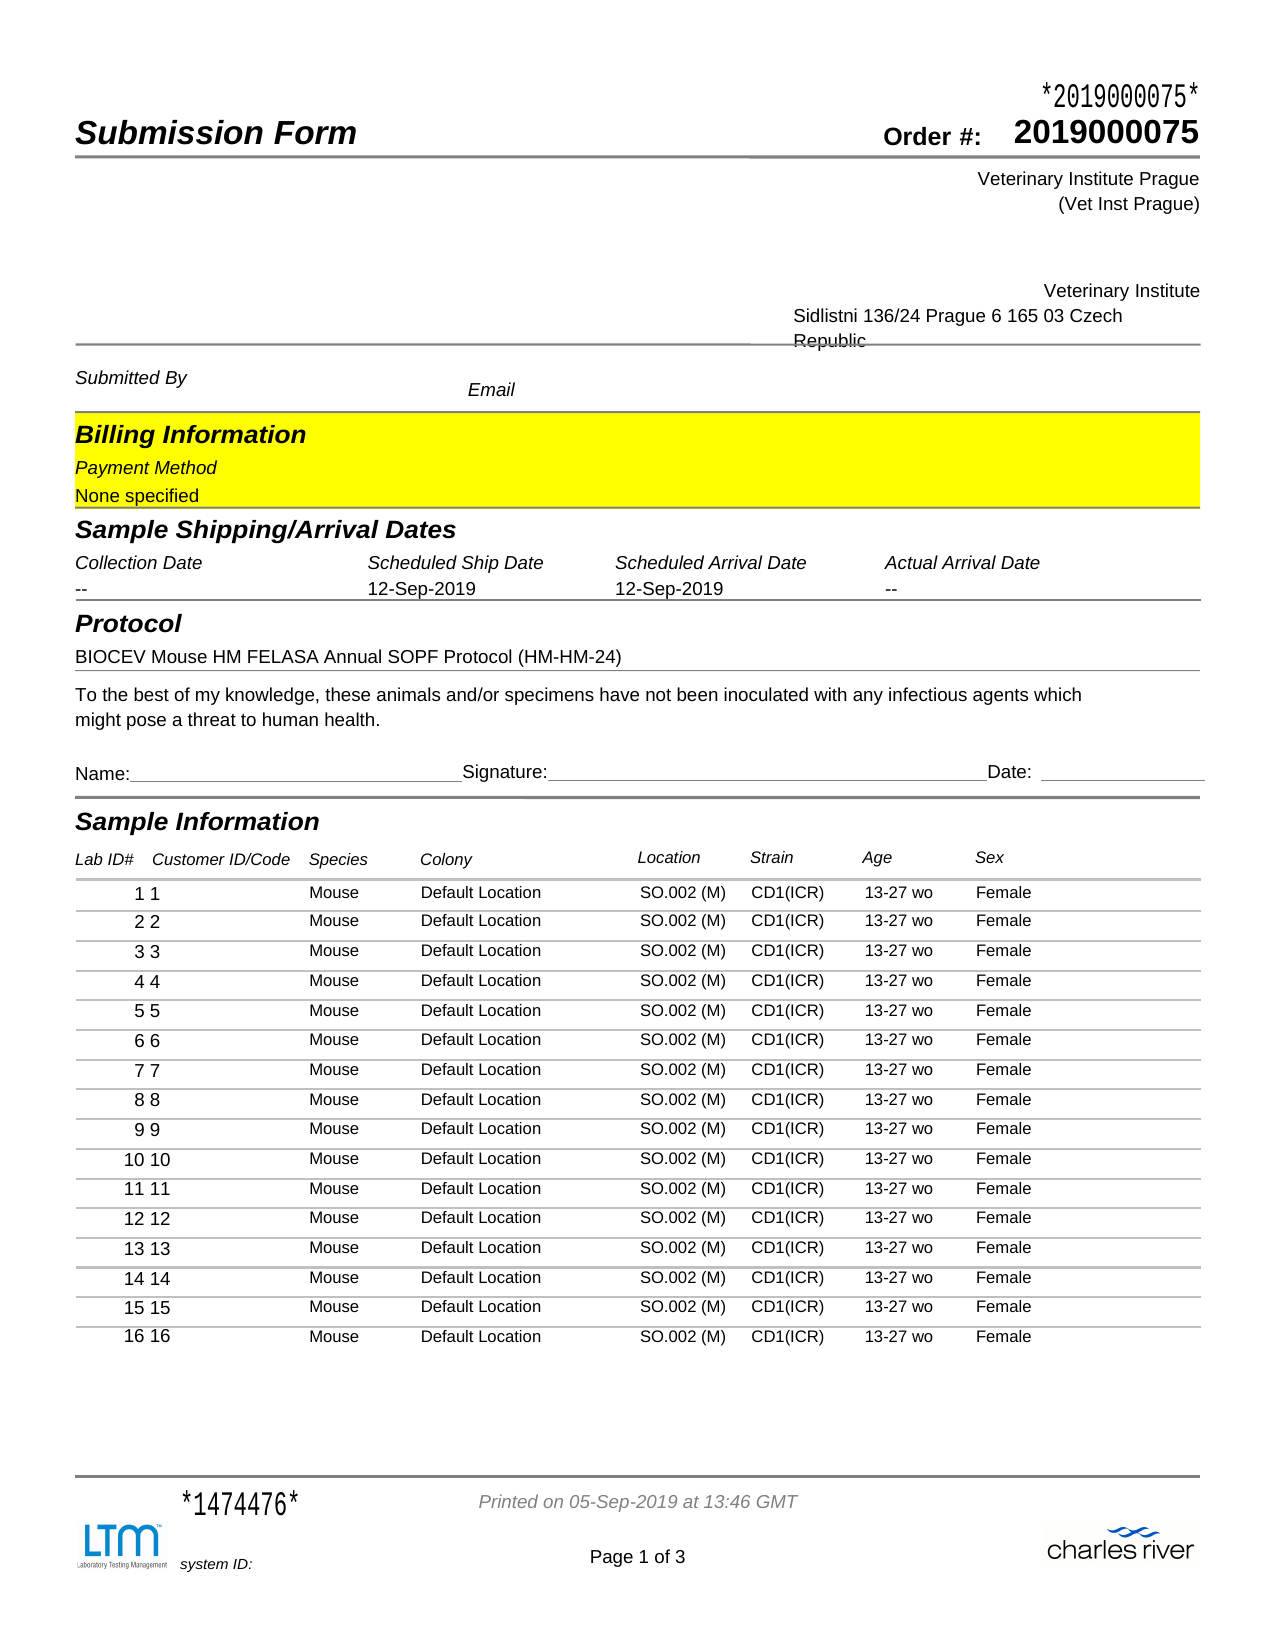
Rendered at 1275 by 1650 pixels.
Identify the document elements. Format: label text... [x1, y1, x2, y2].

table_cell CD1(ICR) [738, 942, 844, 969]
text Submitted By [75, 367, 190, 388]
table_cell 13-27 wo [844, 1150, 954, 1177]
table_header Mouse [240, 881, 390, 910]
table_cell Default Location [390, 1150, 590, 1177]
table_cell CD1(ICR) [738, 1269, 844, 1296]
table_cell 13-27 wo [844, 1061, 954, 1088]
table_cell 13-27 wo [844, 1269, 954, 1296]
table_header Default Location [390, 881, 590, 910]
picture [77, 1522, 169, 1570]
table_cell CD1(ICR) [738, 1001, 844, 1029]
table_cell SO.002 (M) [590, 1150, 738, 1177]
picture [1043, 1522, 1199, 1564]
table_header 1 1 [76, 881, 240, 910]
table_cell 13-27 wo [844, 912, 954, 940]
subtitle Protocol [75, 608, 1217, 637]
text Email [468, 379, 1217, 401]
table_cell Default Location [390, 1001, 590, 1029]
table_cell Default Location [390, 1061, 590, 1088]
table_cell Female [954, 1001, 1201, 1029]
text (Vet Inst Prague) [783, 192, 1200, 214]
table_cell Default Location [390, 1239, 590, 1266]
subtitle Sample Information [75, 792, 1217, 835]
table_cell SO.002 (M) [590, 1090, 738, 1118]
table_cell 10 10 [76, 1150, 240, 1177]
table_cell SO.002 (M) [590, 912, 738, 940]
table_cell 9 9 [76, 1120, 240, 1148]
table_cell Mouse [240, 1269, 390, 1296]
table_cell 15 15 [76, 1298, 240, 1326]
table_cell CD1(ICR) [738, 1239, 844, 1266]
table_cell Female [954, 1150, 1201, 1177]
table_cell 13-27 wo [844, 1328, 954, 1346]
table_cell CD1(ICR) [738, 1061, 844, 1088]
text Submission Form Order #: [75, 113, 987, 152]
table_cell Female [954, 1180, 1201, 1207]
table_cell CD1(ICR) [738, 1328, 844, 1346]
table_cell Female [954, 1298, 1201, 1326]
table_cell 2 2 [76, 912, 240, 940]
table_cell SO.002 (M) [590, 1328, 738, 1346]
subtitle *1474476* [180, 1486, 304, 1522]
table_cell Mouse [240, 1090, 390, 1118]
table_cell Default Location [390, 1269, 590, 1296]
table_cell 13-27 wo [844, 942, 954, 969]
table_cell Mouse [240, 1239, 390, 1266]
table_cell Mouse [240, 1150, 390, 1177]
table_cell Female [954, 1031, 1201, 1059]
table_cell CD1(ICR) [738, 1031, 844, 1059]
table_cell 13-27 wo [844, 1180, 954, 1207]
table_cell 3 3 [76, 942, 240, 969]
text Printed on 05-Sep-2019 at 13:46 GMT [478, 1491, 1217, 1513]
table_cell Mouse [240, 1298, 390, 1326]
table_cell Mouse [240, 1061, 390, 1088]
table_cell Default Location [390, 1031, 590, 1059]
subtitle 2019000075 [1013, 115, 1217, 151]
table_cell Default Location [390, 912, 590, 940]
text To the best of my knowledge, these animals and/or specimens have not been inoculated with any infectious agents which might pose a threat to human health. [75, 684, 1084, 731]
table_cell Mouse [240, 972, 390, 999]
table_cell CD1(ICR) [738, 972, 844, 999]
table_cell SO.002 (M) [590, 1031, 738, 1059]
table_header CD1(ICR) [738, 881, 844, 910]
table_cell Female [954, 1209, 1201, 1237]
table_cell 14 14 [76, 1269, 240, 1296]
table_cell SO.002 (M) [590, 1239, 738, 1266]
table_cell Female [954, 972, 1201, 999]
table_cell 13-27 wo [844, 1120, 954, 1148]
table_cell Mouse [240, 942, 390, 969]
table_cell Default Location [390, 1090, 590, 1118]
table_cell 16 16 [76, 1328, 240, 1346]
table_cell Female [954, 1090, 1201, 1118]
table_cell 13-27 wo [844, 1001, 954, 1029]
subtitle *2019000075* [1040, 79, 1217, 115]
text Veterinary Institute Prague [783, 167, 1199, 189]
table_cell SO.002 (M) [590, 1180, 738, 1207]
table_cell SO.002 (M) [590, 1209, 738, 1237]
table_cell Mouse [240, 1328, 390, 1346]
table_cell Mouse [240, 1031, 390, 1059]
text Name: Signature: Date: [75, 761, 1217, 784]
table_cell Female [954, 1061, 1201, 1088]
table_cell Mouse [240, 1209, 390, 1237]
table_cell 13-27 wo [844, 1239, 954, 1266]
table_cell 7 7 [76, 1061, 240, 1088]
table_cell 13-27 wo [844, 1031, 954, 1059]
table_cell 6 6 [76, 1031, 240, 1059]
table_cell Default Location [390, 942, 590, 969]
table_cell Default Location [390, 1328, 590, 1346]
table_cell Mouse [240, 1120, 390, 1148]
table_cell Default Location [390, 1120, 590, 1148]
table_cell 13-27 wo [844, 1298, 954, 1326]
table_header SO.002 (M) [590, 881, 738, 910]
table_cell SO.002 (M) [590, 1001, 738, 1029]
table_cell CD1(ICR) [738, 1150, 844, 1177]
table_cell Female [954, 942, 1201, 969]
table_cell Female [954, 1239, 1201, 1266]
table_cell SO.002 (M) [590, 972, 738, 999]
table_cell SO.002 (M) [590, 942, 738, 969]
text Veterinary Institute Sidlistni 136/24 Prague 6 165 03 Czech Republic [793, 280, 1200, 343]
table_cell 5 5 [76, 1001, 240, 1029]
table_cell Female [954, 1328, 1201, 1346]
table_cell 13 13 [76, 1239, 240, 1266]
text Collection Date Scheduled Ship Date Scheduled Arrival Date Actual Arrival Date [75, 552, 1217, 574]
table_cell Female [954, 1120, 1201, 1148]
table_cell 8 8 [76, 1090, 240, 1118]
table_cell Female [954, 912, 1201, 940]
table_cell CD1(ICR) [738, 1090, 844, 1118]
table_cell 13-27 wo [844, 972, 954, 999]
table_cell Default Location [390, 1298, 590, 1326]
table_header Female [954, 881, 1201, 910]
table_cell Default Location [390, 972, 590, 999]
table_cell CD1(ICR) [738, 1209, 844, 1237]
text Sample Shipping/Arrival Dates [75, 515, 1217, 544]
table_cell 12 12 [76, 1209, 240, 1237]
table_cell 13-27 wo [844, 1209, 954, 1237]
table_cell SO.002 (M) [590, 1061, 738, 1088]
text BIOCEV Mouse HM FELASA Annual SOPF Protocol (HM-HM-24) [75, 646, 1217, 667]
text -- 12-Sep-2019 12-Sep-2019 -- [75, 578, 1217, 599]
table_cell Female [954, 1269, 1201, 1296]
table_cell Mouse [240, 912, 390, 940]
table_header 13-27 wo [844, 881, 954, 910]
table_cell SO.002 (M) [590, 1298, 738, 1326]
table_cell 4 4 [76, 972, 240, 999]
table_cell 13-27 wo [844, 1090, 954, 1118]
table_cell SO.002 (M) [590, 1269, 738, 1296]
table_cell CD1(ICR) [738, 1298, 844, 1326]
table_cell Mouse [240, 1180, 390, 1207]
table_cell CD1(ICR) [738, 912, 844, 940]
table_cell Default Location [390, 1180, 590, 1207]
text Lab ID# Customer ID/Code Species Colony Location Strain Age Sex [75, 848, 1217, 869]
table_cell Mouse [240, 1001, 390, 1029]
table_cell SO.002 (M) [590, 1120, 738, 1148]
table_cell 11 11 [76, 1180, 240, 1207]
table_cell CD1(ICR) [738, 1120, 844, 1148]
table_cell CD1(ICR) [738, 1180, 844, 1207]
table_cell Default Location [390, 1209, 590, 1237]
